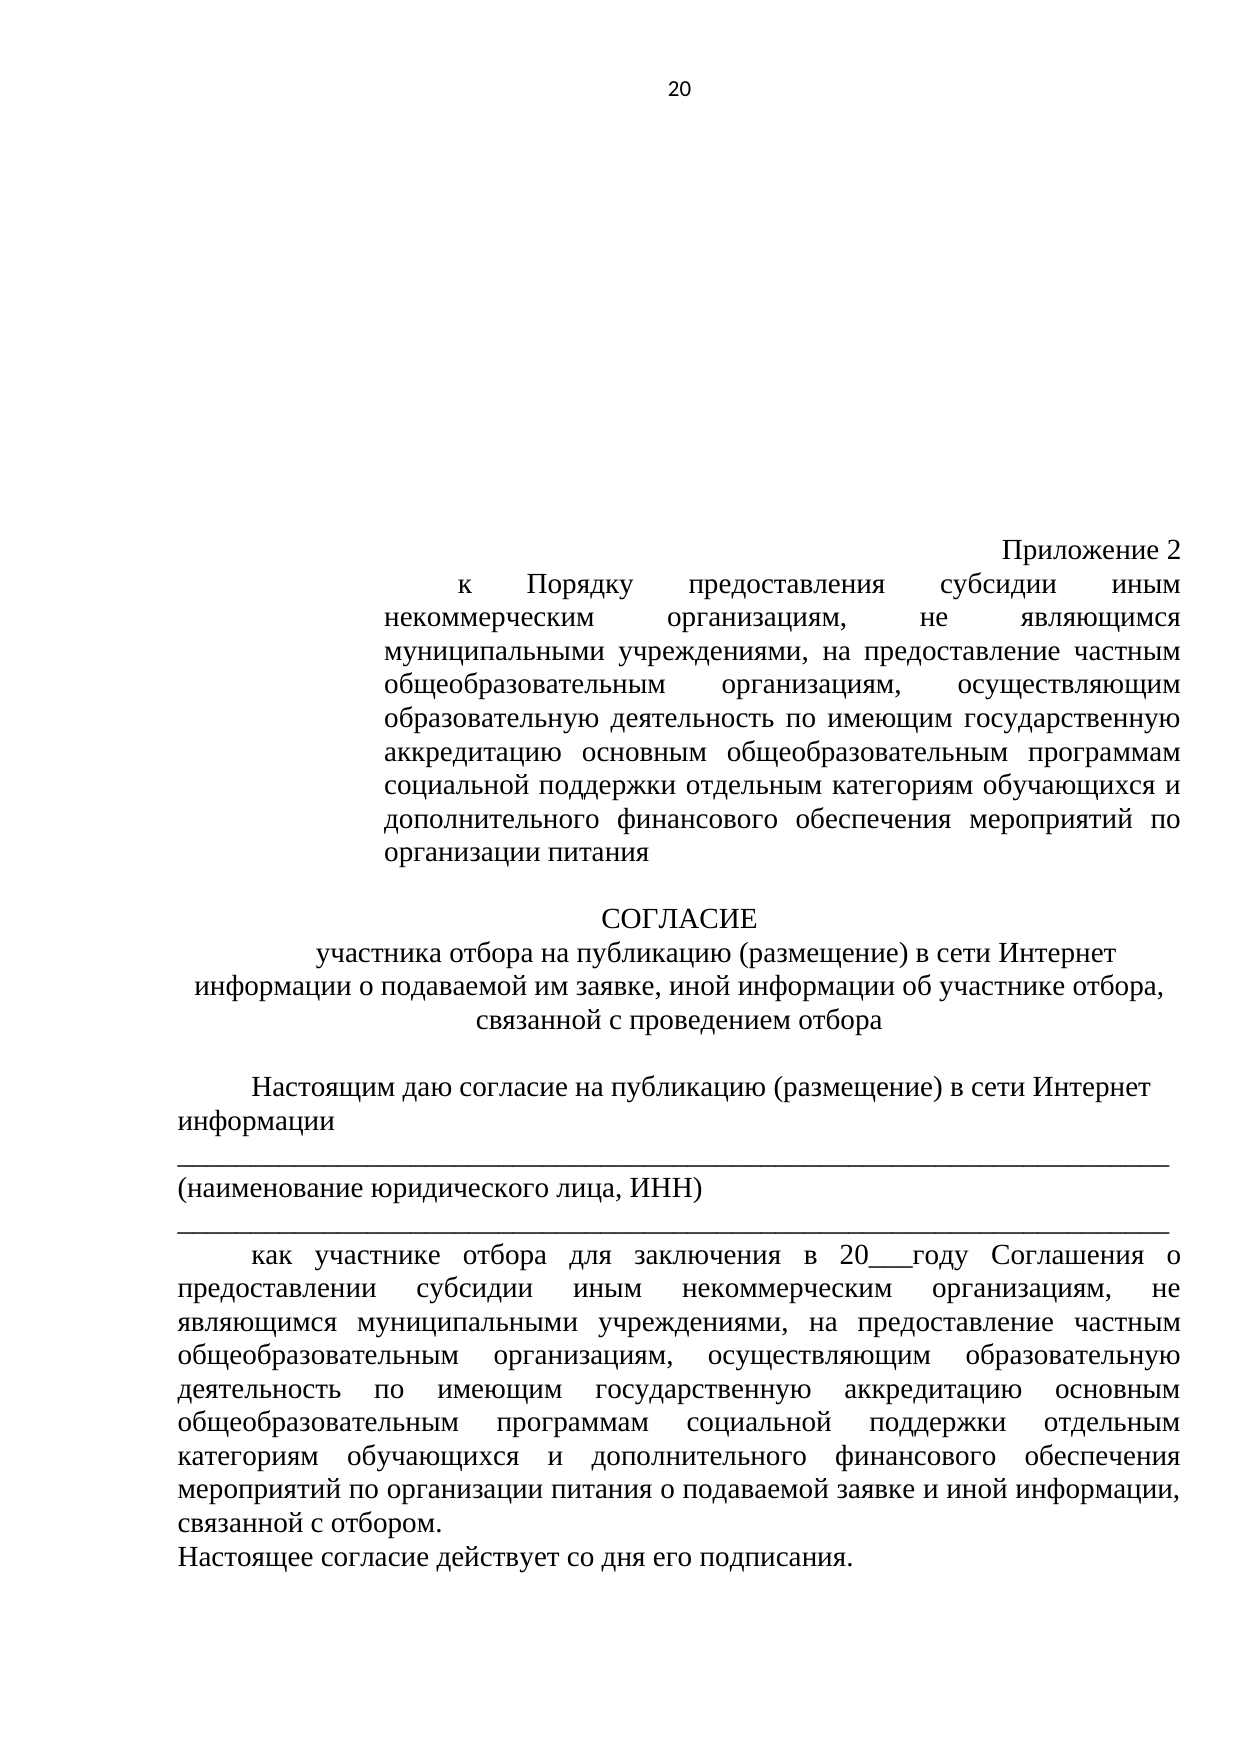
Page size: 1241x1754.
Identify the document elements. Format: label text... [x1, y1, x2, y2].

text СОГЛАСИЕ [177, 901, 1181, 935]
text информации [177, 1103, 1181, 1136]
text ____________________________________________________________________ [177, 1136, 1181, 1170]
text ____________________________________________________________________ [177, 1203, 1181, 1237]
text Настоящее согласие действует со дня его подписания. [177, 1539, 1181, 1572]
text Приложение 2 [561, 532, 1181, 566]
title как участнике отбора для заключения в 20___году Соглашения о предоставлении субсидии иным некоммерческим организациям, не являющимся муниципальными учреждениями, на предоставление частным общеобразовательным организациям, осуществляющим образовательную деятельность по имеющим государственную аккредитацию основным общеобразовательным программам социальной поддержки отдельным категориям обучающихся и дополнительного финансового обеспечения мероприятий по организации питания о подаваемой заявке и иной информации, связанной с отбором. [177, 1237, 1181, 1539]
text участника отбора на публикацию (размещение) в сети Интернет информации о подаваемой им заявке, иной информации об участнике отбора, связанной с проведением отбора [177, 935, 1181, 1036]
text (наименование юридического лица, ИНН) [177, 1170, 1181, 1203]
text Настоящим даю согласие на публикацию (размещение) в сети Интернет [177, 1069, 1181, 1103]
title к Порядку предоставления субсидии иным некоммерческим организациям, не являющимся муниципальными учреждениями, на предоставление частным общеобразовательным организациям, осуществляющим образовательную деятельность по имеющим государственную аккредитацию основным общеобразовательным программам социальной поддержки отдельным категориям обучающихся и дополнительного финансового обеспечения мероприятий по организации питания [384, 566, 1181, 868]
